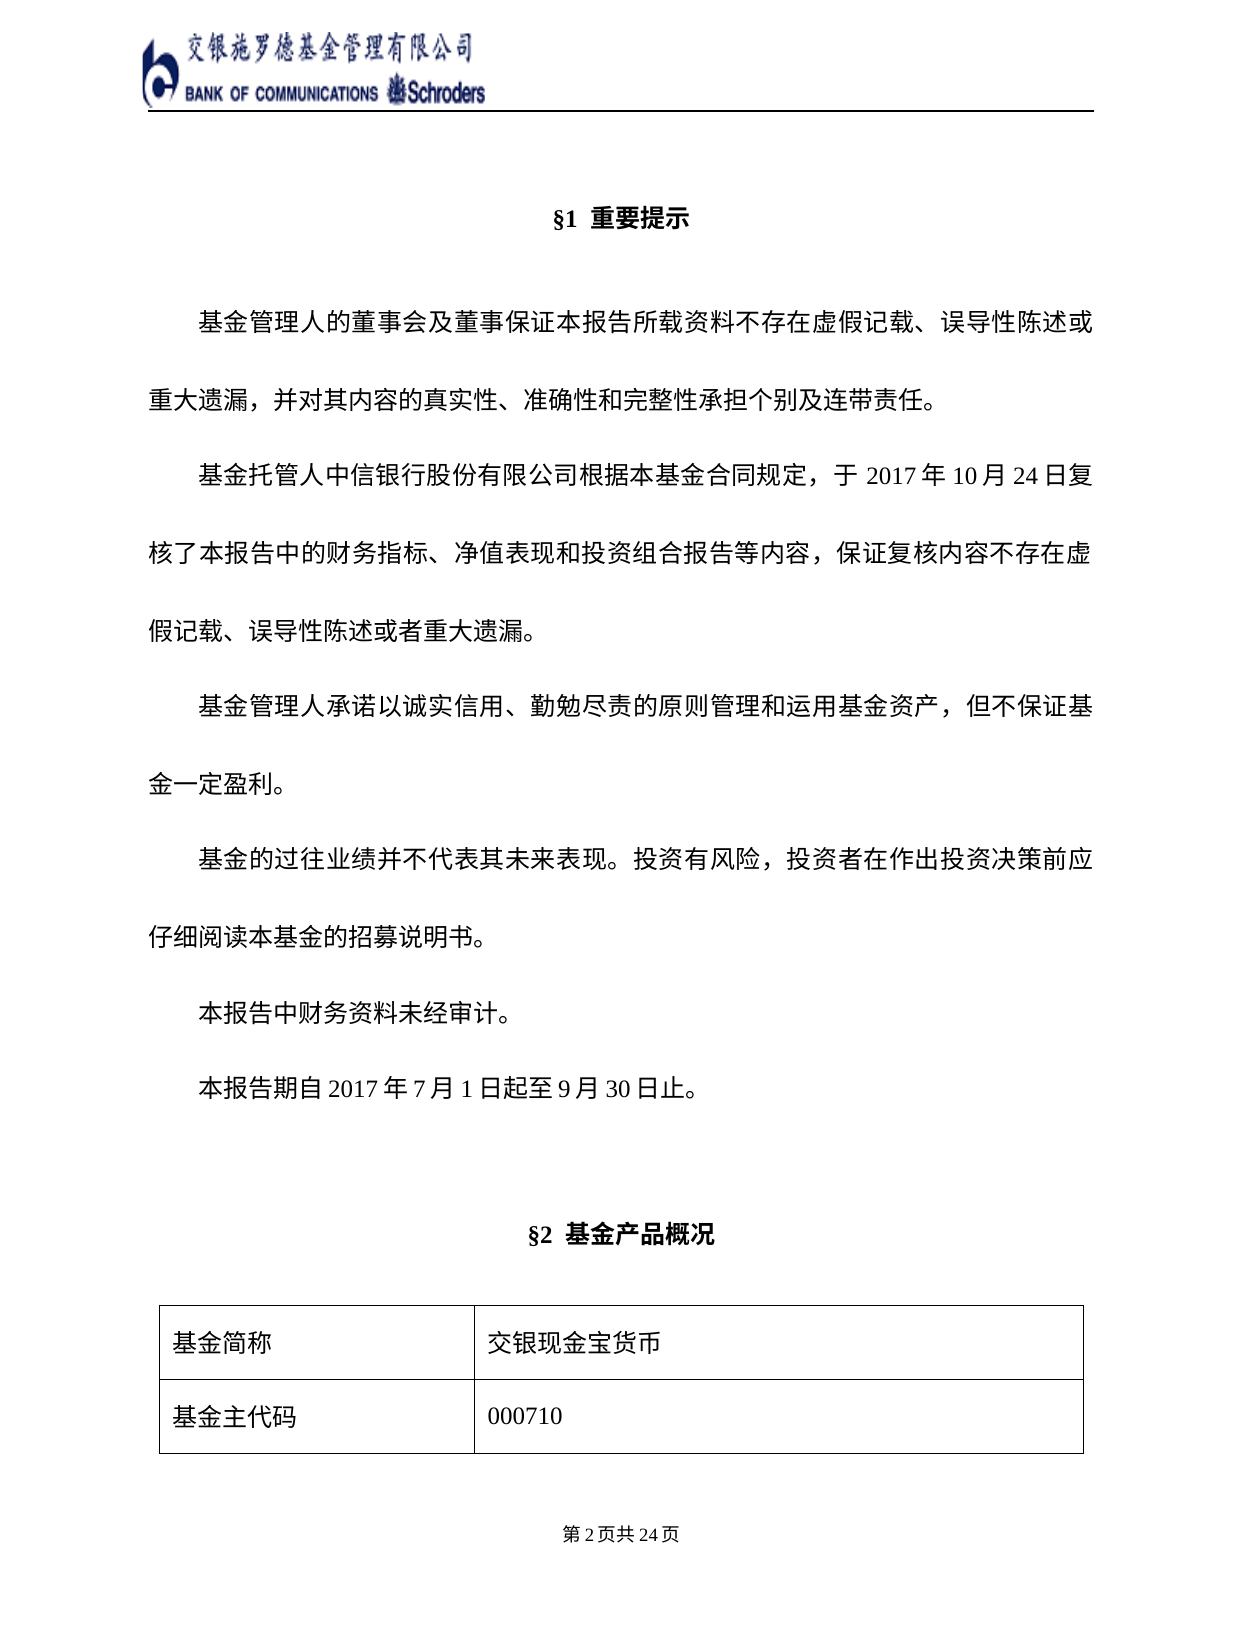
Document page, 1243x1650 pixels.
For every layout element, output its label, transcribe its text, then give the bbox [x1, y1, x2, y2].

picture [142, 32, 485, 108]
text 基金管理人的董事会及董事保证本报告所载资料不存在虚假记载、误导性陈述或重大遗漏，并对其内容的真实性、准确性和完整性承担个别及连带责任。 [148, 288, 1094, 431]
text 基金托管人中信银行股份有限公司根据本基金合同规定，于2017年10月24日复核了本报告中的财务指标、净值表现和投资组合报告等内容，保证复核内容不存在虚假记载、误导性陈述或者重大遗漏。 [148, 441, 1094, 662]
text 基金的过往业绩并不代表其未来表现。投资有风险，投资者在作出投资决策前应仔细阅读本基金的招募说明书。 [148, 826, 1094, 968]
subtitle §2 基金产品概况 [148, 1200, 1094, 1265]
text 本报告中财务资料未经审计。 [148, 979, 1094, 1044]
table_header 基金简称 [160, 1306, 474, 1379]
subtitle §1 重要提示 [148, 184, 1094, 249]
text 基金管理人承诺以诚实信用、勤勉尽责的原则管理和运用基金资产，但不保证基金一定盈利。 [148, 672, 1094, 815]
table_header 交银现金宝货币 [475, 1306, 1083, 1379]
table_cell 基金主代码 [160, 1380, 474, 1453]
text 本报告期自2017年7月1日起至9月30日止。 [148, 1054, 1094, 1119]
table_cell 000710 [475, 1380, 1083, 1453]
